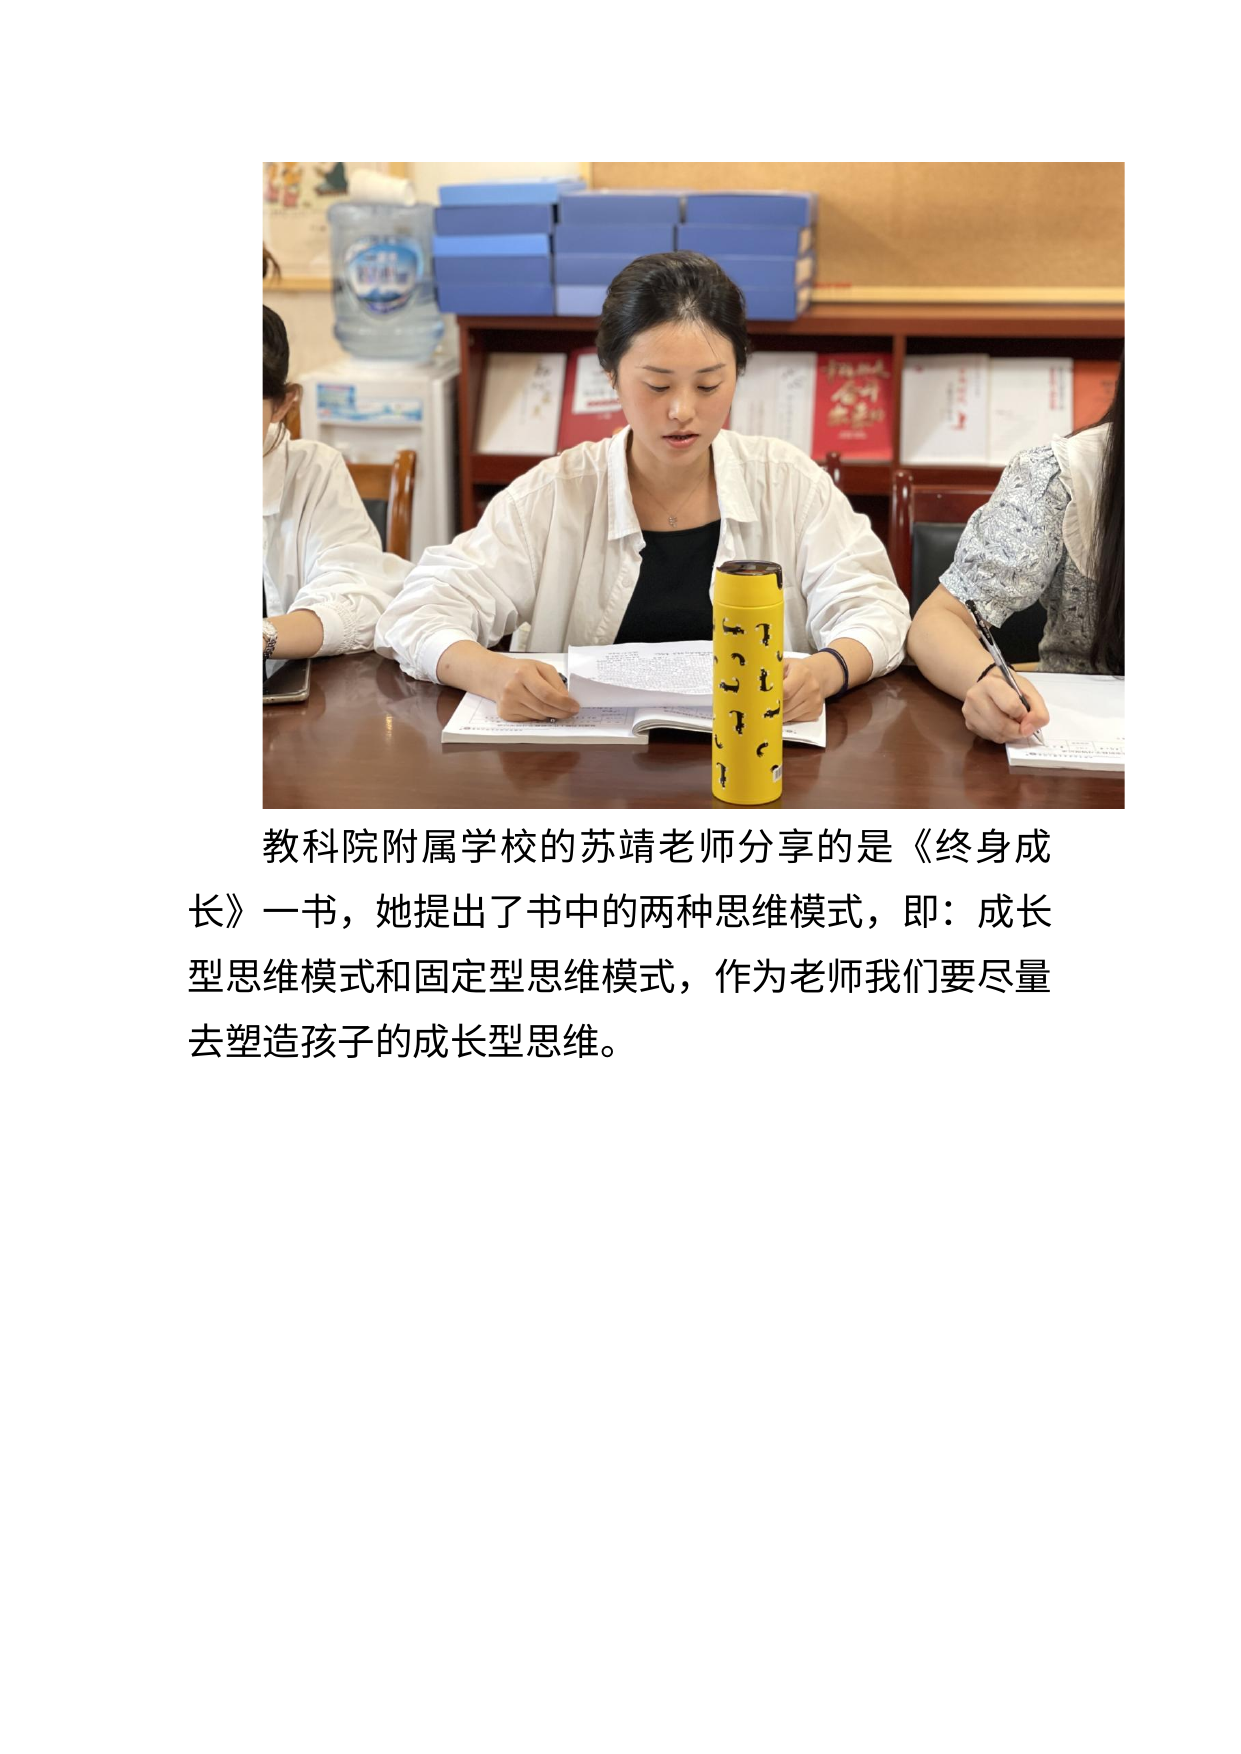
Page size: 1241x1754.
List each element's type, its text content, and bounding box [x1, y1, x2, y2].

text 教科院附属学校的苏靖老师分享的是《终身成长》一书，她提出了书中的两种思维模式，即：成长型思维模式和固定型思维模式，作为老师我们要尽量去塑造孩子的成长型思维。 [187, 812, 1053, 1072]
picture [262, 162, 1125, 809]
